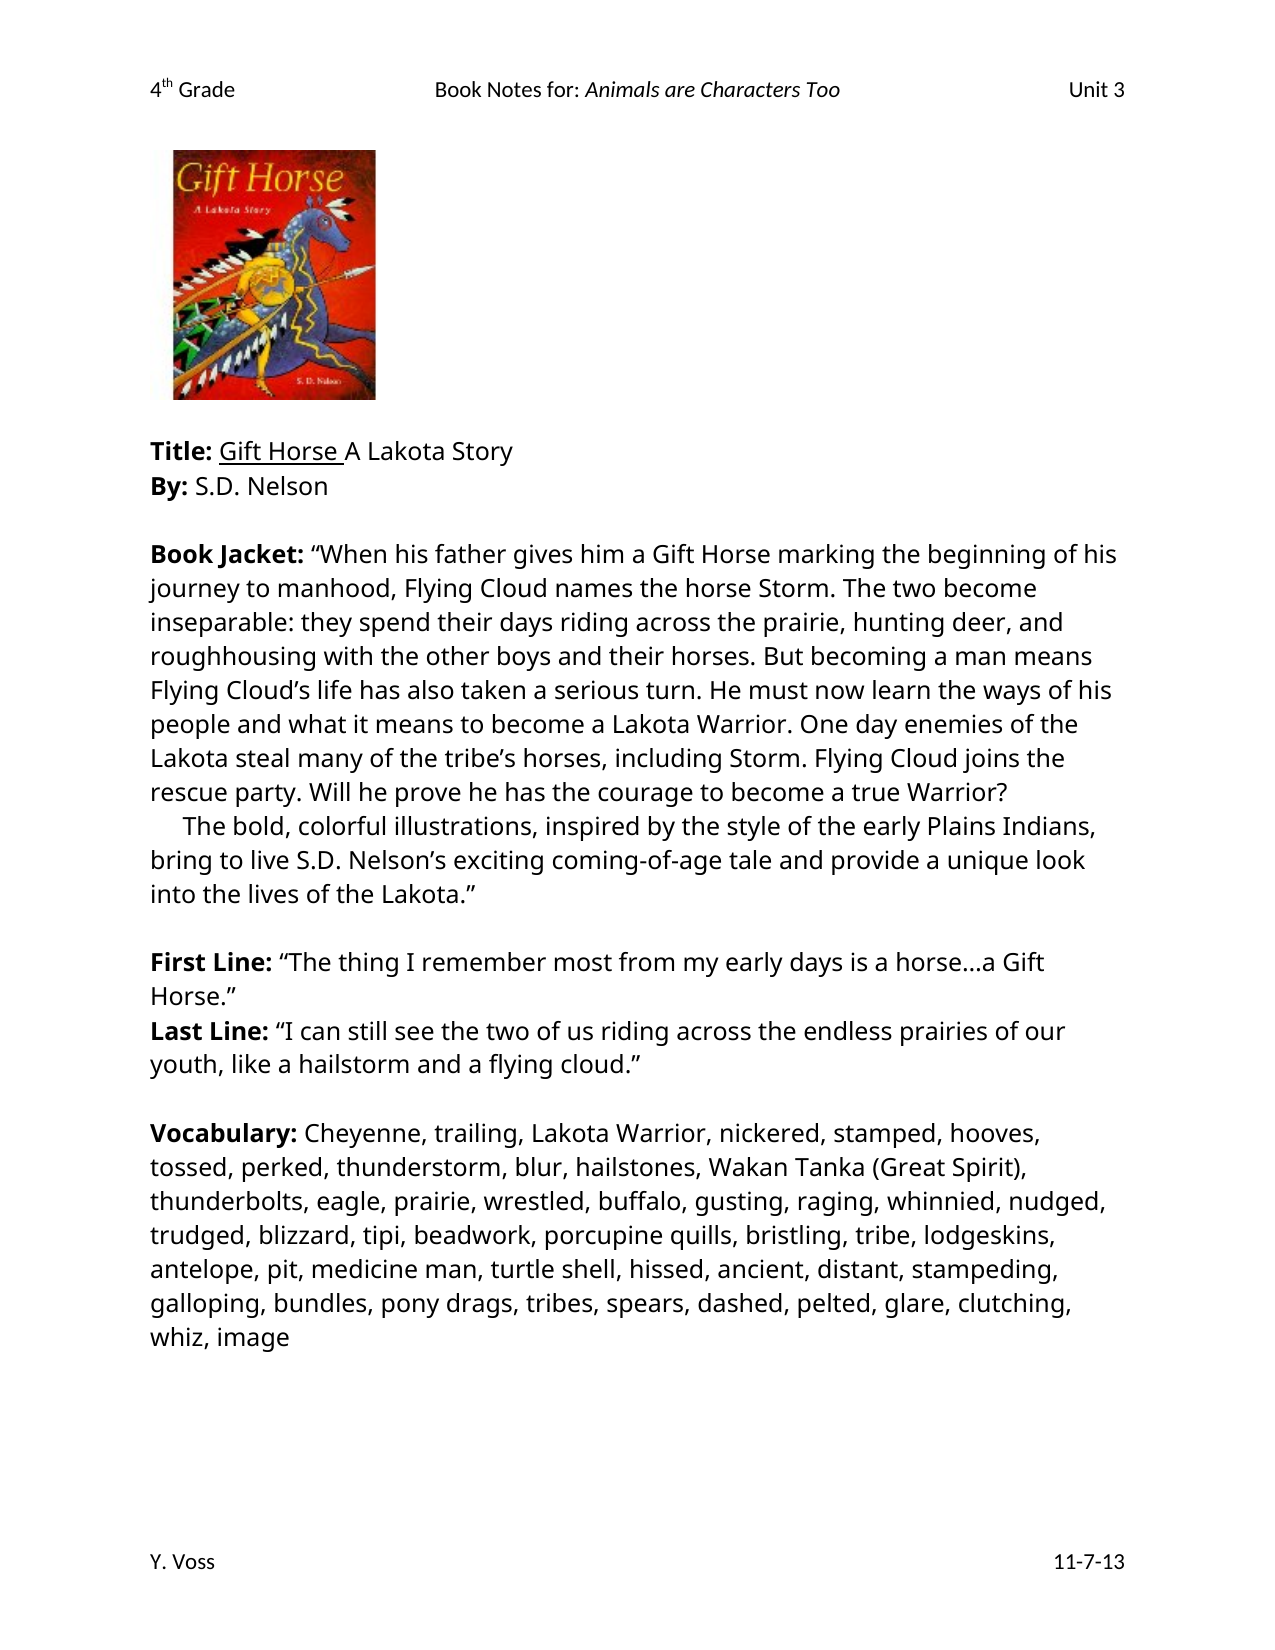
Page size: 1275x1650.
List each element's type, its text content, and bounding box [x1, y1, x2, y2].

text By: S.D. Nelson [150, 468, 1125, 502]
text Last Line: “I can still see the two of us riding across the endless prairies of our youth, like a hailstorm and a flying cloud.” [150, 1013, 1125, 1081]
picture [150, 150, 400, 400]
text Book Jacket: “When his father gives him a Gift Horse marking the beginning of his journey to manhood, Flying Cloud names the horse Storm. The two become inseparable: they spend their days riding across the prairie, hunting deer, and roughhousing with the other boys and their horses. But becoming a man means Flying Cloud’s life has also taken a serious turn. He must now learn the ways of his people and what it means to become a Lakota Warrior. One day enemies of the Lakota steal many of the tribe’s horses, including Storm. Flying Cloud joins the rescue party. Will he prove he has the courage to become a true Warrior? [150, 536, 1125, 809]
text The bold, colorful illustrations, inspired by the style of the early Plains Indians, bring to live S.D. Nelson’s exciting coming-of-age tale and provide a unique look into the lives of the Lakota.” [150, 809, 1125, 911]
text Vocabulary: Cheyenne, trailing, Lakota Warrior, nickered, stamped, hooves, tossed, perked, thunderstorm, blur, hailstones, Wakan Tanka (Great Spirit), thunderbolts, eagle, prairie, wrestled, buffalo, gusting, raging, whinnied, nudged, trudged, blizzard, tipi, beadwork, porcupine quills, bristling, tribe, lodgeskins, antelope, pit, medicine man, turtle shell, hissed, ancient, distant, stampeding, galloping, bundles, pony drags, tribes, spears, dashed, pelted, glare, clutching, whiz, image [150, 1115, 1125, 1354]
text First Line: “The thing I remember most from my early days is a horse…a Gift Horse.” [150, 945, 1125, 1013]
text Title: Gift Horse A Lakota Story [150, 434, 1125, 468]
